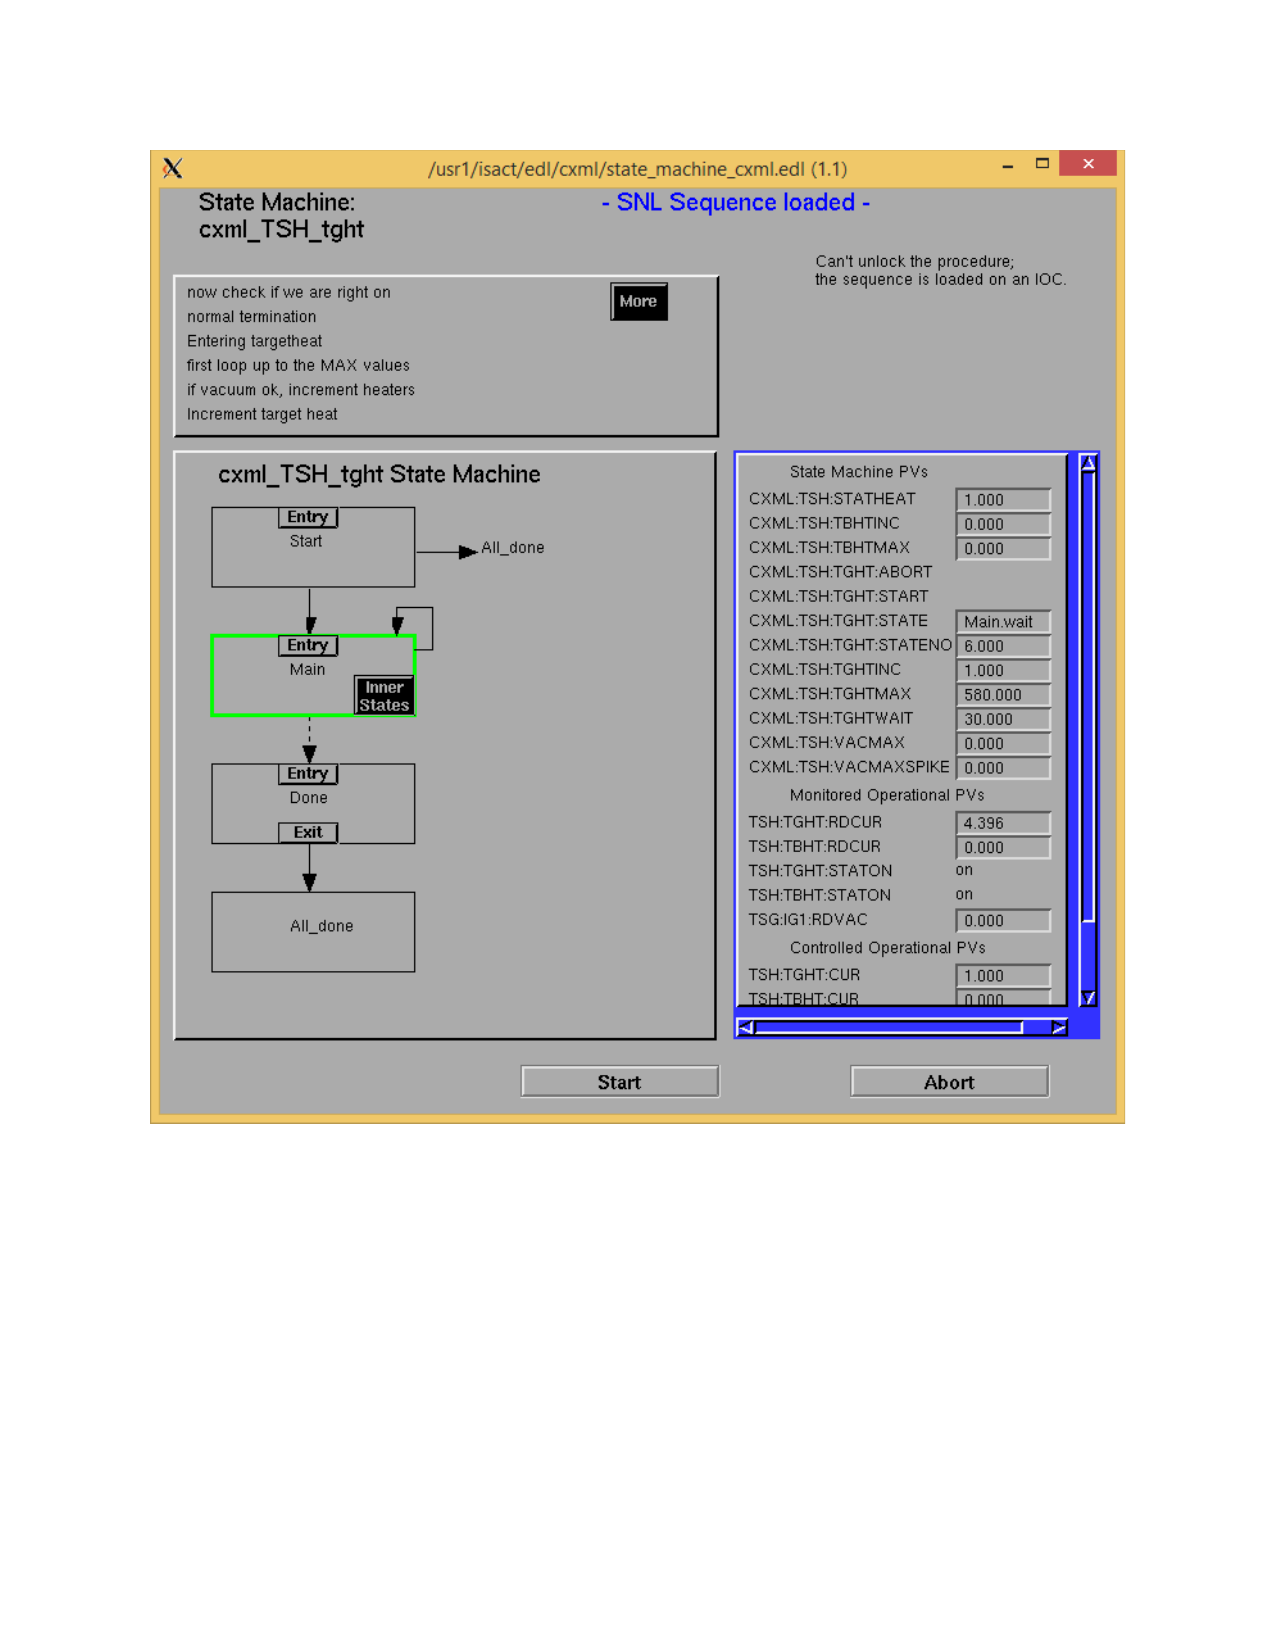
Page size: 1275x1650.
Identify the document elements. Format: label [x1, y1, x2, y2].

picture [150, 150, 1125, 1124]
